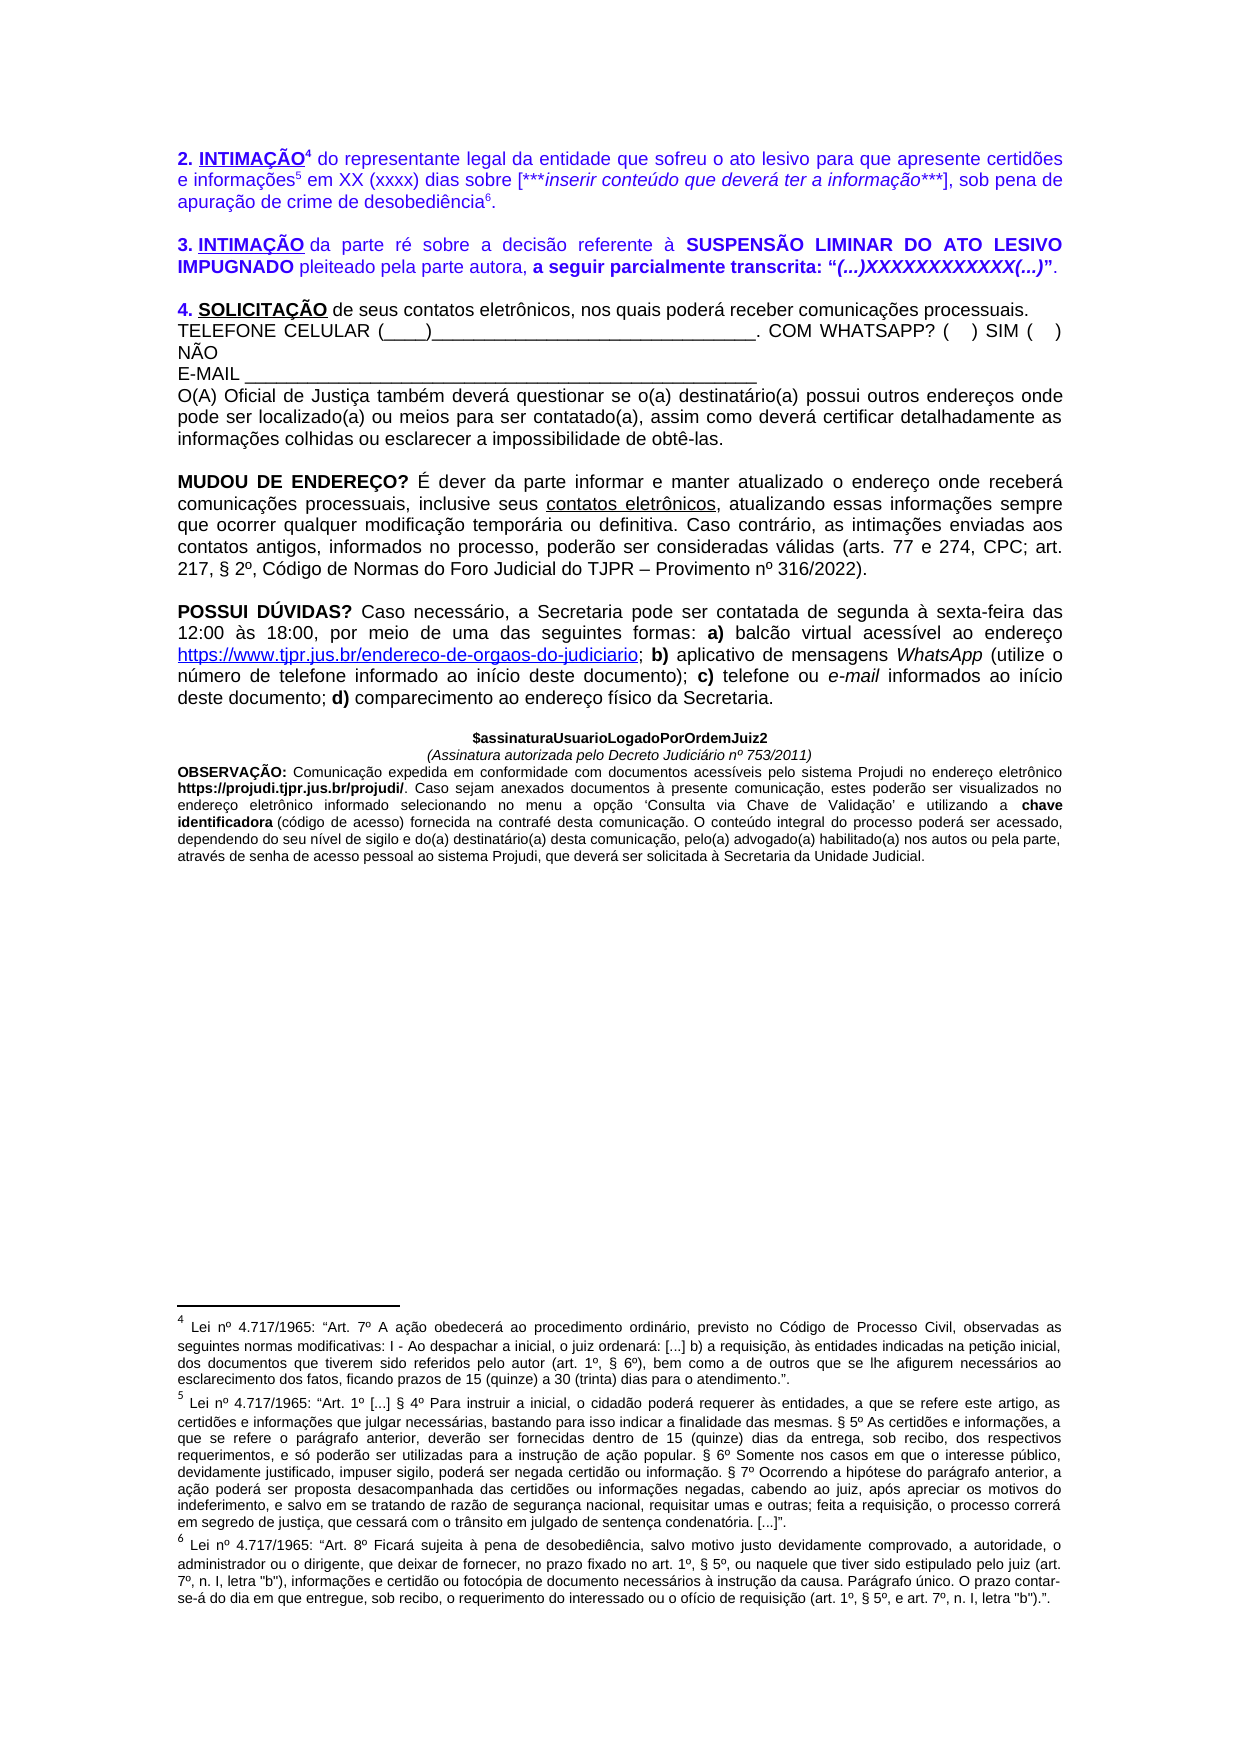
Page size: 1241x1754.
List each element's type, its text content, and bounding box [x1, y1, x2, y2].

text MUDOU DE ENDEREÇO? É dever da parte informar e manter atualizado o endereço onde receberá comunicações processuais, inclusive seus contatos eletrônicos, atualizando essas informações sempre que ocorrer qualquer modificação temporária ou definitiva. Caso contrário, as intimações enviadas aos contatos antigos, informados no processo, poderão ser consideradas válidas (arts. 77 e 274, CPC; art. 217, § 2º, Código de Normas do Foro Judicial do TJPR – Provimento nº 316/2022). [177, 471, 1063, 579]
text 4. SOLICITAÇÃO de seus contatos eletrônicos, nos quais poderá receber comunicações processuais. [177, 298, 1063, 320]
text 2. INTIMAÇÃO do representante legal da entidade que sofreu o ato lesivo para que apresente certidões e informações em XX (xxxx) dias sobre [***inserir conteúdo que deverá ter a informação***], sob pena de apuração de crime de desobediência. [177, 148, 1063, 212]
text TELEFONE CELULAR (____)_______________________________. COM WHATSAPP? ( ) SIM ( ) NÃO [177, 320, 1063, 363]
text OBSERVAÇÃO: Comunicação expedida em conformidade com documentos acessíveis pelo sistema Projudi no endereço eletrônico https://projudi.tjpr.jus.br/projudi/. Caso sejam anexados documentos à presente comunicação, estes poderão ser visualizados no endereço eletrônico informado selecionando no menu a opção ‘Consulta via Chave de Validação’ e utilizando a chave identificadora (código de acesso) fornecida na contrafé desta comunicação. O conteúdo integral do processo poderá ser acessado, dependendo do seu nível de sigilo e do(a) destinatário(a) desta comunicação, pelo(a) advogado(a) habilitado(a) nos autos ou pela parte, através de senha de acesso pessoal ao sistema Projudi, que deverá ser solicitada à Secretaria da Unidade Judicial. [177, 763, 1063, 864]
text E-MAIL _________________________________________________ [177, 363, 1063, 385]
text $assinaturaUsuarioLogadoPorOrdemJuiz2 [177, 730, 1063, 747]
text O(A) Oficial de Justiça também deverá questionar se o(a) destinatário(a) possui outros endereços onde pode ser localizado(a) ou meios para ser contatado(a), assim como deverá certificar detalhadamente as informações colhidas ou esclarecer a impossibilidade de obtê-las. [177, 385, 1063, 449]
text POSSUI DÚVIDAS? Caso necessário, a Secretaria pode ser contatada de segunda à sexta-feira das 12:00 às 18:00, por meio de uma das seguintes formas: a) balcão virtual acessível ao endereço https://www.tjpr.jus.br/endereco-de-orgaos-do-judiciario; b) aplicativo de mensagens WhatsApp (utilize o número de telefone informado ao início deste documento); c) telefone ou e-mail informados ao início deste documento; d) comparecimento ao endereço físico da Secretaria. [177, 600, 1063, 708]
text 3. INTIMAÇÃO da parte ré sobre a decisão referente à SUSPENSÃO LIMINAR DO ATO LESIVO IMPUGNADO pleiteado pela parte autora, a seguir parcialmente transcrita: “(...)XXXXXXXXXXXX(...)”. [177, 234, 1063, 277]
text (Assinatura autorizada pelo Decreto Judiciário nº 753/2011) [177, 747, 1063, 763]
